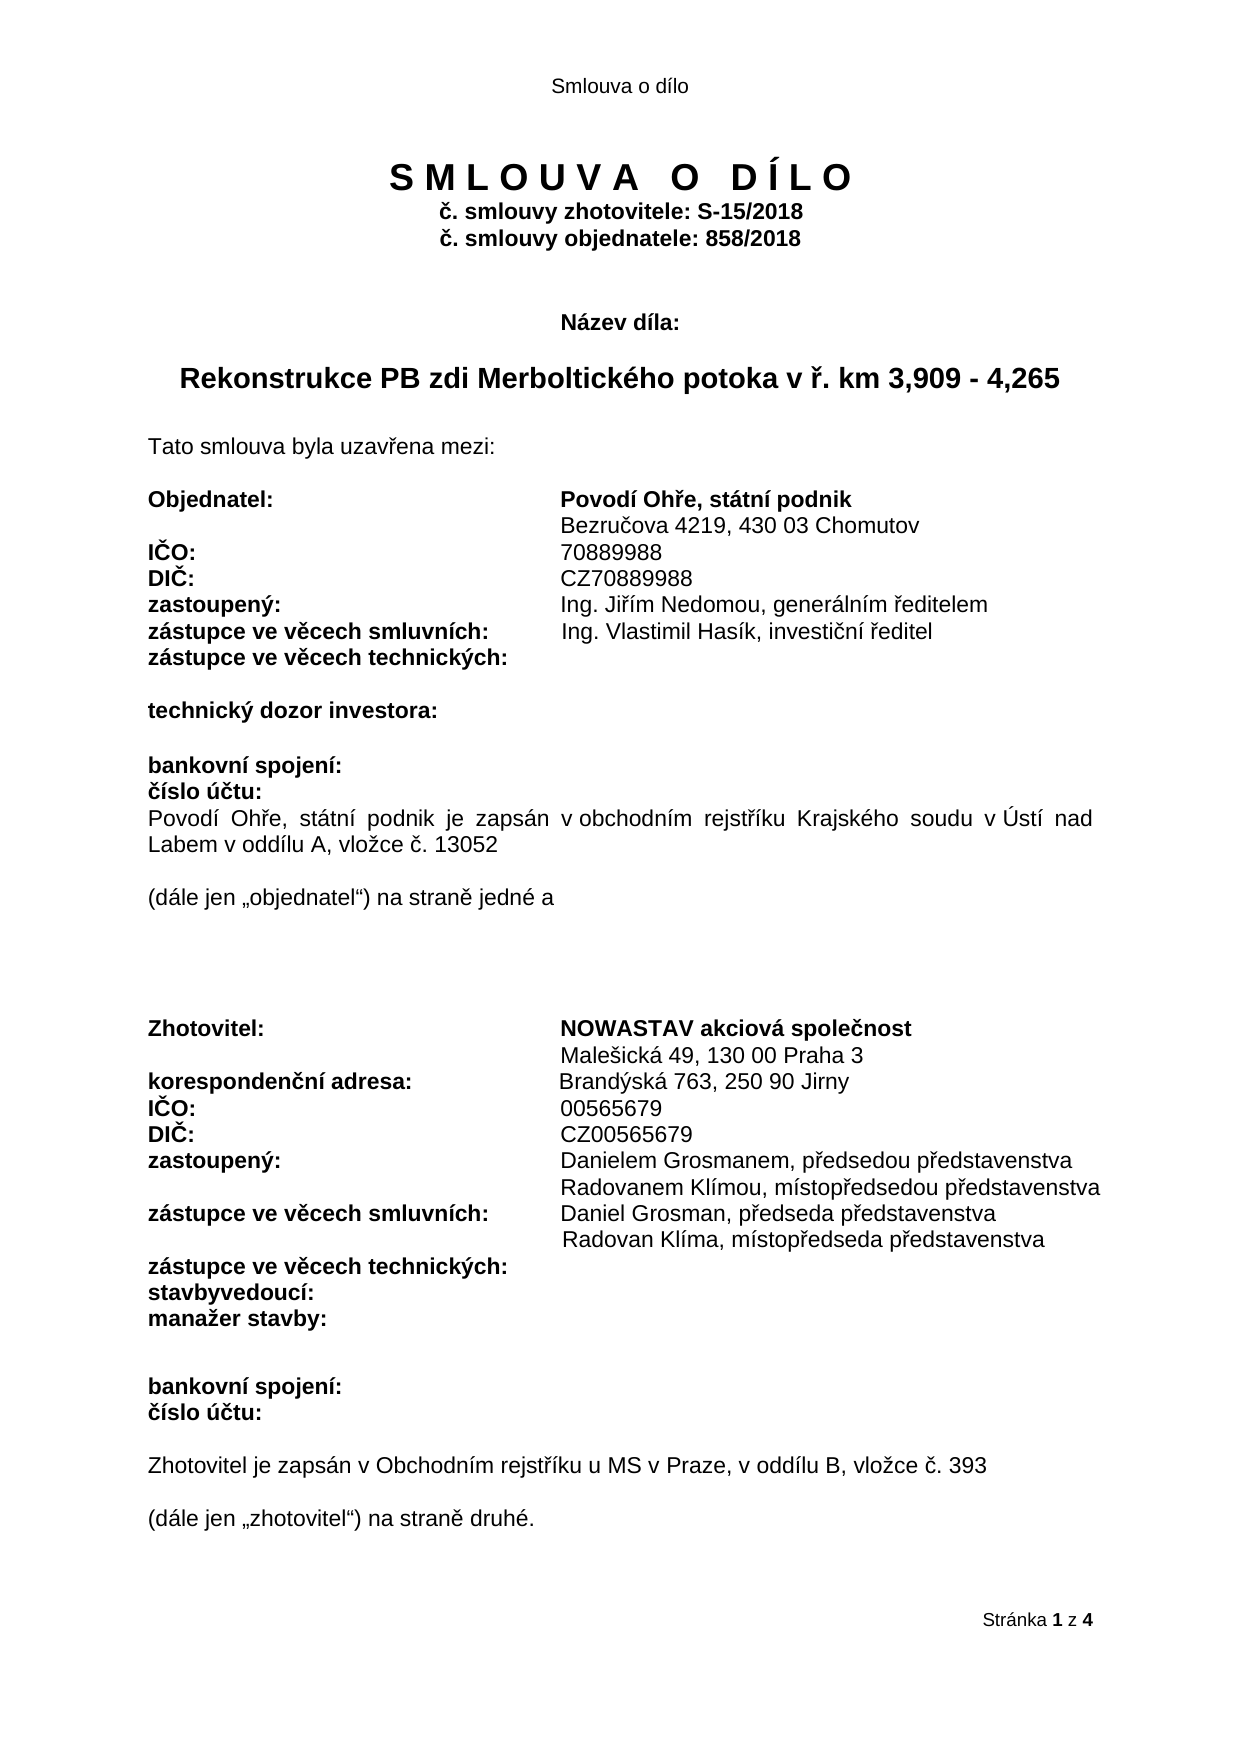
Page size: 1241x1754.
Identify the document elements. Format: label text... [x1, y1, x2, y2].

text manažer stavby: [148, 1305, 1093, 1332]
text DIČ: CZ70889988 [148, 565, 1093, 591]
text S M L O U V A O D Í L O [148, 155, 1093, 198]
text Rekonstrukce PB zdi Merboltického potoka v ř. km 3,909 - 4,265 [148, 361, 1093, 395]
text bankovní spojení: [148, 752, 1093, 778]
text zástupce ve věcech smluvních: Daniel Grosman, předseda představenstva [148, 1200, 1093, 1226]
text číslo účtu: [148, 1399, 1093, 1426]
text Malešická 49, 130 00 Praha 3 [148, 1042, 1093, 1068]
text IČO: 70889988 [148, 539, 1093, 565]
text stavbyvedoucí: [148, 1279, 1093, 1305]
text korespondenční adresa: Brandýská 763, 250 90 Jirny [148, 1068, 1093, 1094]
text Bezručova 4219, 430 03 Chomutov [148, 512, 1093, 539]
text Zhotovitel je zapsán v Obchodním rejstříku u MS v Praze, v oddílu B, vložce č. 393 [148, 1452, 1093, 1478]
text č. smlouvy objednatele: 858/2018 [148, 225, 1093, 251]
text Objednatel: Povodí Ohře, státní podnik [148, 486, 1093, 512]
text DIČ: CZ00565679 [148, 1121, 1093, 1147]
text zástupce ve věcech smluvních: Ing. Vlastimil Hasík, investiční ředitel [148, 618, 1093, 644]
text technický dozor investora: [148, 697, 1093, 723]
text číslo účtu: [148, 778, 1093, 804]
text Zhotovitel: NOWASTAV akciová společnost [148, 1015, 1093, 1042]
text zastoupený: Danielem Grosmanem, předsedou představenstva [148, 1147, 1093, 1173]
text zástupce ve věcech technických: [148, 644, 1093, 670]
text IČO: 00565679 [148, 1094, 1093, 1121]
text Povodí Ohře, státní podnik je zapsán v obchodním rejstříku Krajského soudu v Ústí nad Labem v oddílu A, vložce č. 13052 [148, 804, 1093, 857]
text zástupce ve věcech technických: [148, 1253, 1093, 1279]
text č. smlouvy zhotovitele: S-15/2018 [148, 198, 1093, 225]
text Radovanem Klímou, místopředsedou představenstva [148, 1173, 1122, 1200]
text Tato smlouva byla uzavřena mezi: [148, 433, 1093, 459]
text bankovní spojení: [148, 1373, 1093, 1399]
text Název díla: [148, 308, 1093, 335]
text Radovan Klíma, místopředseda představenstva [148, 1226, 1093, 1253]
text (dále jen „objednatel“) na straně jedné a [148, 884, 1093, 910]
text zastoupený: Ing. Jiřím Nedomou, generálním ředitelem [148, 591, 1093, 618]
text (dále jen „zhotovitel“) na straně druhé. [148, 1505, 1093, 1531]
